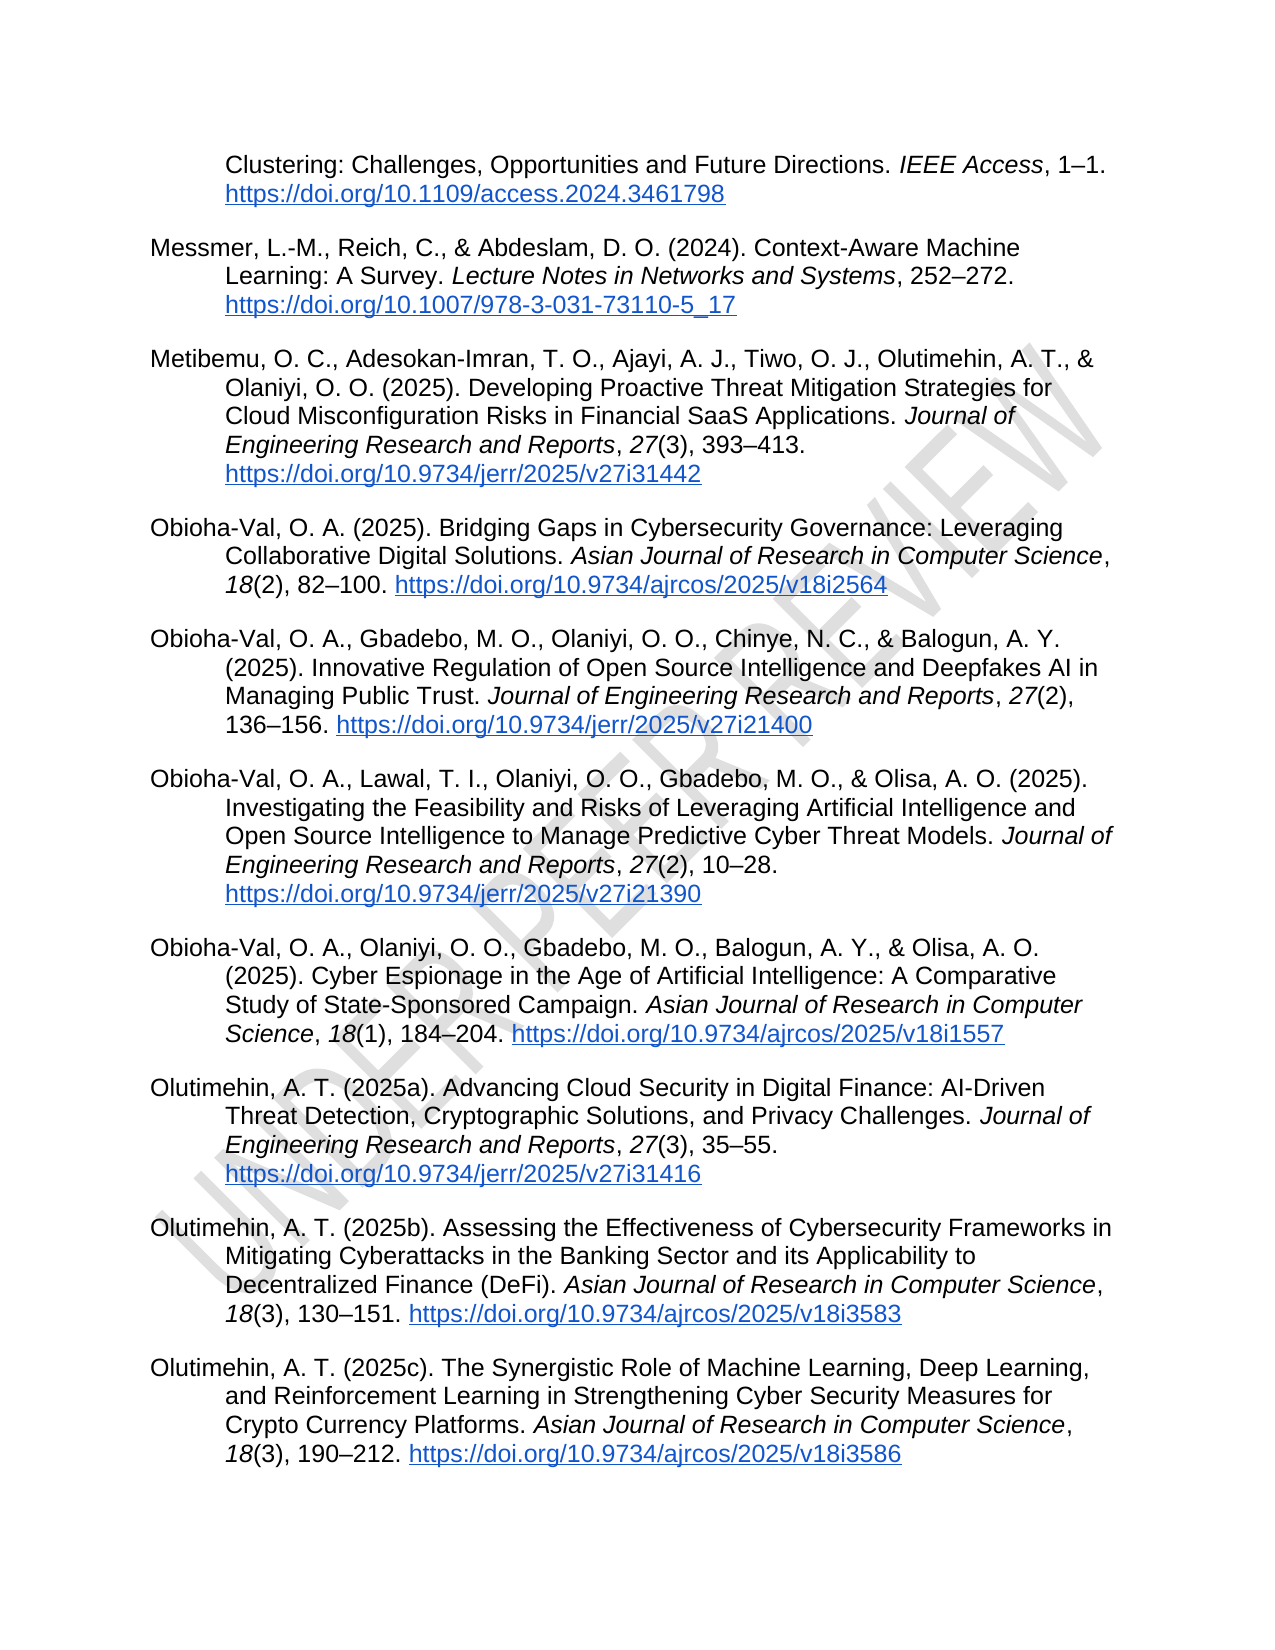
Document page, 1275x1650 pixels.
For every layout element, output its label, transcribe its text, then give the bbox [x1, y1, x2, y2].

text Olutimehin, A. T. (2025b). Assessing the Effectiveness of Cybersecurity Frameworks in Mitigating Cyberattacks in the Banking Sector and its Applicability to Decentralized Finance (DeFi). Asian Journal of Research in Computer Science, 18(3), 130–151. https://doi.org/10.9734/ajrcos/2025/v18i3583 [150, 1212, 1125, 1327]
text Obioha-Val, O. A., Olaniyi, O. O., Gbadebo, M. O., Balogun, A. Y., & Olisa, A. O. (2025). Cyber Espionage in the Age of Artificial Intelligence: A Comparative Study of State-Sponsored Campaign. Asian Journal of Research in Computer Science, 18(1), 184–204. https://doi.org/10.9734/ajrcos/2025/v18i1557 [150, 932, 1125, 1047]
text Olutimehin, A. T. (2025a). Advancing Cloud Security in Digital Finance: AI-Driven Threat Detection, Cryptographic Solutions, and Privacy Challenges. Journal of Engineering Research and Reports, 27(3), 35–55. https://doi.org/10.9734/jerr/2025/v27i31416 [150, 1072, 1125, 1187]
text Obioha-Val, O. A., Gbadebo, M. O., Olaniyi, O. O., Chinye, N. C., & Balogun, A. Y. (2025). Innovative Regulation of Open Source Intelligence and Deepfakes AI in Managing Public Trust. Journal of Engineering Research and Reports, 27(2), 136–156. https://doi.org/10.9734/jerr/2025/v27i21400 [150, 624, 1125, 739]
text Obioha-Val, O. A. (2025). Bridging Gaps in Cybersecurity Governance: Leveraging Collaborative Digital Solutions. Asian Journal of Research in Computer Science, 18(2), 82–100. https://doi.org/10.9734/ajrcos/2025/v18i2564 [150, 512, 1125, 599]
text Messmer, L.-M., Reich, C., & Abdeslam, D. O. (2024). Context-Aware Machine Learning: A Survey. Lecture Notes in Networks and Systems, 252–272. https://doi.org/10.1007/978-3-031-73110-5_17 [150, 232, 1125, 319]
text Olutimehin, A. T. (2025c). The Synergistic Role of Machine Learning, Deep Learning, and Reinforcement Learning in Strengthening Cyber Security Measures for Crypto Currency Platforms. Asian Journal of Research in Computer Science, 18(3), 190–212. https://doi.org/10.9734/ajrcos/2025/v18i3586 [150, 1352, 1125, 1467]
text Obioha-Val, O. A., Lawal, T. I., Olaniyi, O. O., Gbadebo, M. O., & Olisa, A. O. (2025). Investigating the Feasibility and Risks of Leveraging Artificial Intelligence and Open Source Intelligence to Manage Predictive Cyber Threat Models. Journal of Engineering Research and Reports, 27(2), 10–28. https://doi.org/10.9734/jerr/2025/v27i21390 [150, 764, 1125, 907]
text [150, 150, 1125, 207]
text Metibemu, O. C., Adesokan-Imran, T. O., Ajayi, A. J., Tiwo, O. J., Olutimehin, A. T., & Olaniyi, O. O. (2025). Developing Proactive Threat Mitigation Strategies for Cloud Misconfiguration Risks in Financial SaaS Applications. Journal of Engineering Research and Reports, 27(3), 393–413. https://doi.org/10.9734/jerr/2025/v27i31442 [150, 344, 1125, 487]
